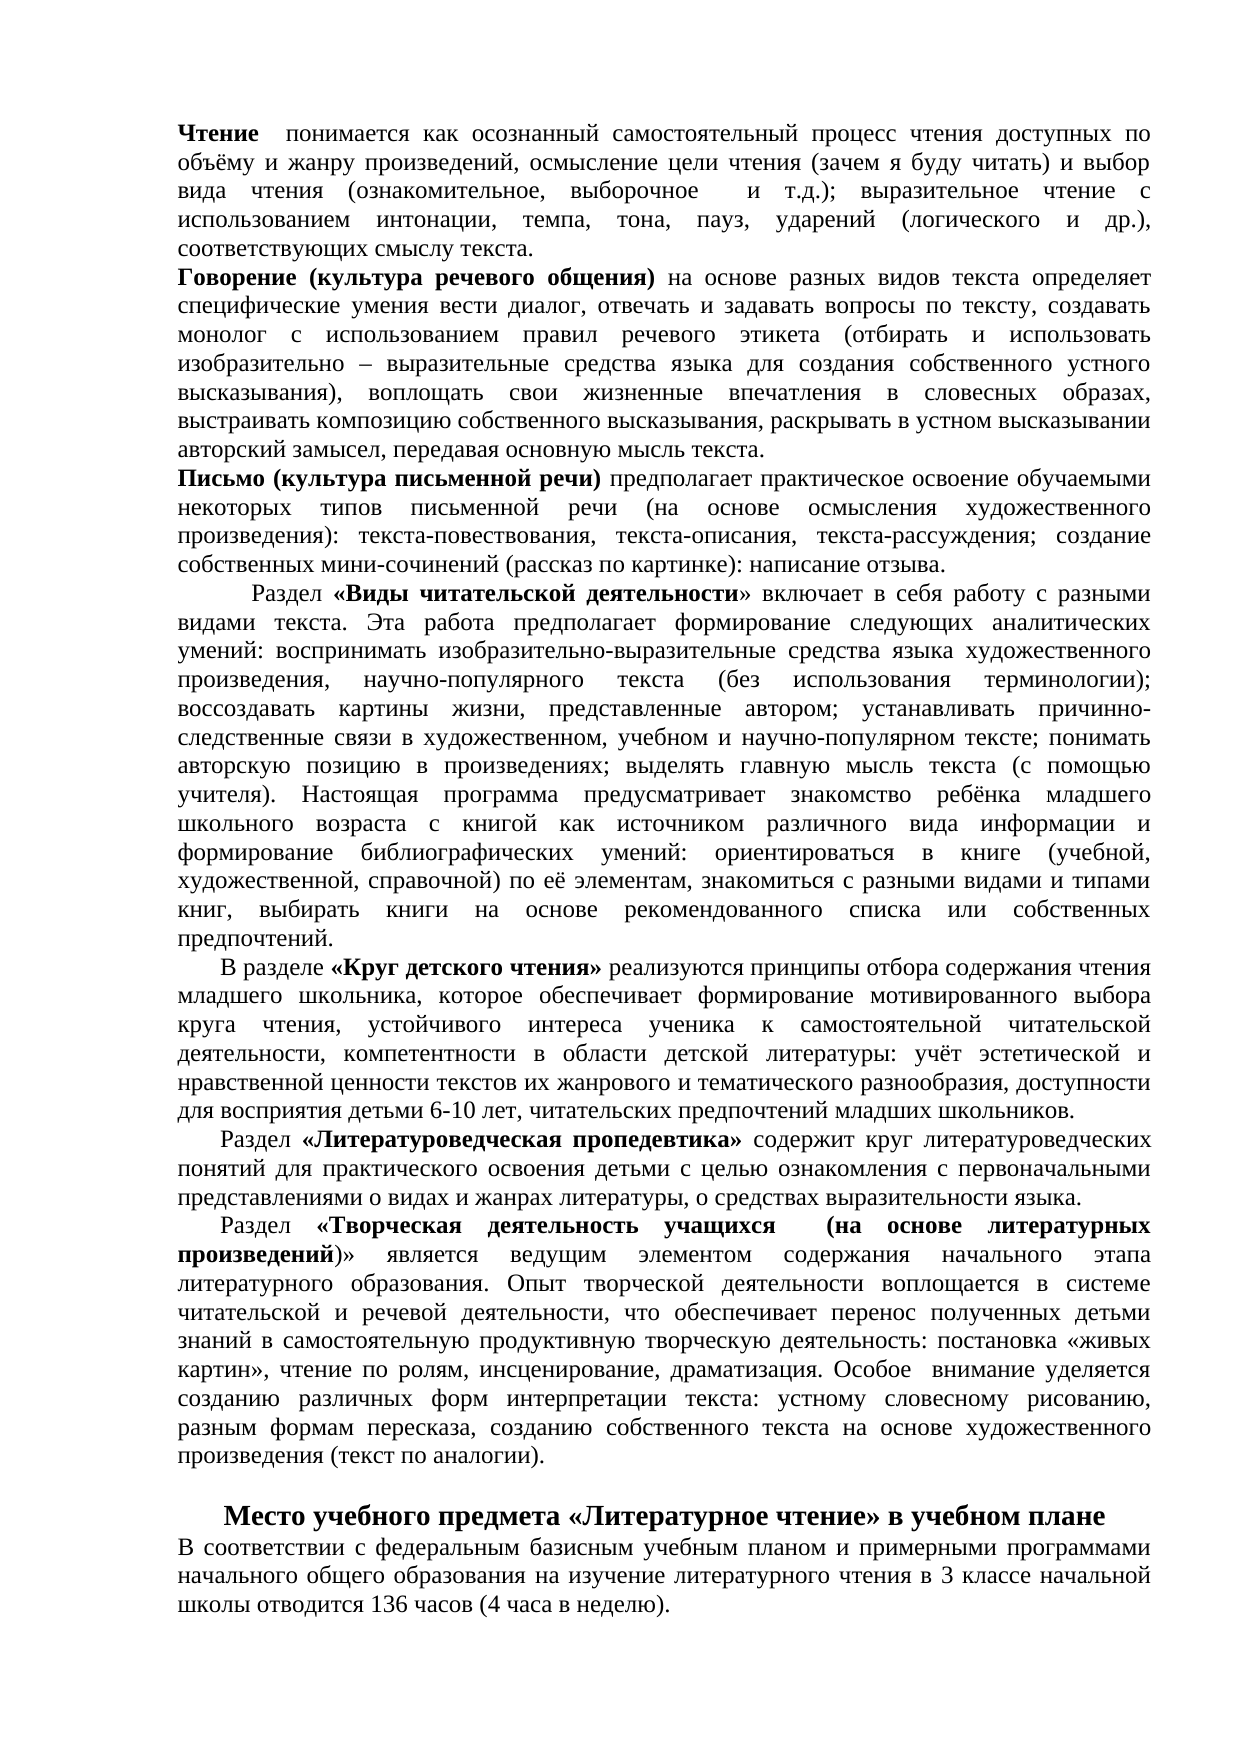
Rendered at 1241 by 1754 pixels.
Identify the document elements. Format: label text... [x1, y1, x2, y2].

text Письмо (культура письменной речи) предполагает практическое освоение обучаемыми некоторых типов письменной речи (на основе осмысления художественного произведения): текста-повествования, текста-описания, текста-рассуждения; создание собственных мини-сочинений (рассказ по картинке): написание отзыва. [177, 463, 1152, 578]
text Говорение (культура речевого общения) на основе разных видов текста определяет специфические умения вести диалог, отвечать и задавать вопросы по тексту, создавать монолог с использованием правил речевого этикета (отбирать и использовать изобразительно – выразительные средства языка для создания собственного устного высказывания), воплощать свои жизненные впечатления в словесных образах, выстраивать композицию собственного высказывания, раскрывать в устном высказывании авторский замысел, передавая основную мысль текста. [177, 262, 1152, 463]
text Раздел «Виды читательской деятельности» включает в себя работу с разными видами текста. Эта работа предполагает формирование следующих аналитических умений: воспринимать изобразительно-выразительные средства языка художественного произведения, научно-популярного текста (без использования терминологии); воссоздавать картины жизни, представленные автором; устанавливать причинно-следственные связи в художественном, учебном и научно-популярном тексте; понимать авторскую позицию в произведениях; выделять главную мысль текста (с помощью учителя). Настоящая программа предусматривает знакомство ребёнка младшего школьного возраста с книгой как источником различного вида информации и формирование библиографических умений: ориентироваться в книге (учебной, художественной, справочной) по её элементам, знакомиться с разными видами и типами книг, выбирать книги на основе рекомендованного списка или собственных предпочтений. [177, 578, 1152, 952]
text В разделе «Круг детского чтения» реализуются принципы отбора содержания чтения младшего школьника, которое обеспечивает формирование мотивированного выбора круга чтения, устойчивого интереса ученика к самостоятельной читательской деятельности, компетентности в области детской литературы: учёт эстетической и нравственной ценности текстов их жанрового и тематического разнообразия, доступности для восприятия детьми 6-10 лет, читательских предпочтений младших школьников. [177, 952, 1152, 1124]
text Чтение понимается как осознанный самостоятельный процесс чтения доступных по объёму и жанру произведений, осмысление цели чтения (зачем я буду читать) и выбор вида чтения (ознакомительное, выборочное и т.д.); выразительное чтение с использованием интонации, темпа, тона, пауз, ударений (логического и др.), соответствующих смыслу текста. [177, 118, 1152, 262]
text В соответствии с федеральным базисным учебным планом и примерными программами начального общего образования на изучение литературного чтения в 3 классе начальной школы отводится 136 часов (4 часа в неделю). [177, 1532, 1152, 1618]
text Раздел «Литературоведческая пропедевтика» содержит круг литературоведческих понятий для практического освоения детьми с целью ознакомления с первоначальными представлениями о видах и жанрах литературы, о средствах выразительности языка. [177, 1124, 1152, 1211]
text Раздел «Творческая деятельность учащихся (на основе литературных произведений)» является ведущим элементом содержания начального этапа литературного образования. Опыт творческой деятельности воплощается в системе читательской и речевой деятельности, что обеспечивает перенос полученных детьми знаний в самостоятельную продуктивную творческую деятельность: постановка «живых картин», чтение по ролям, инсценирование, драматизация. Особое внимание уделяется созданию различных форм интерпретации текста: устному словесному рисованию, разным формам пересказа, созданию собственного текста на основе художественного произведения (текст по аналогии). [177, 1211, 1152, 1469]
text Место учебного предмета «Литературное чтение» в учебном плане [177, 1498, 1152, 1532]
